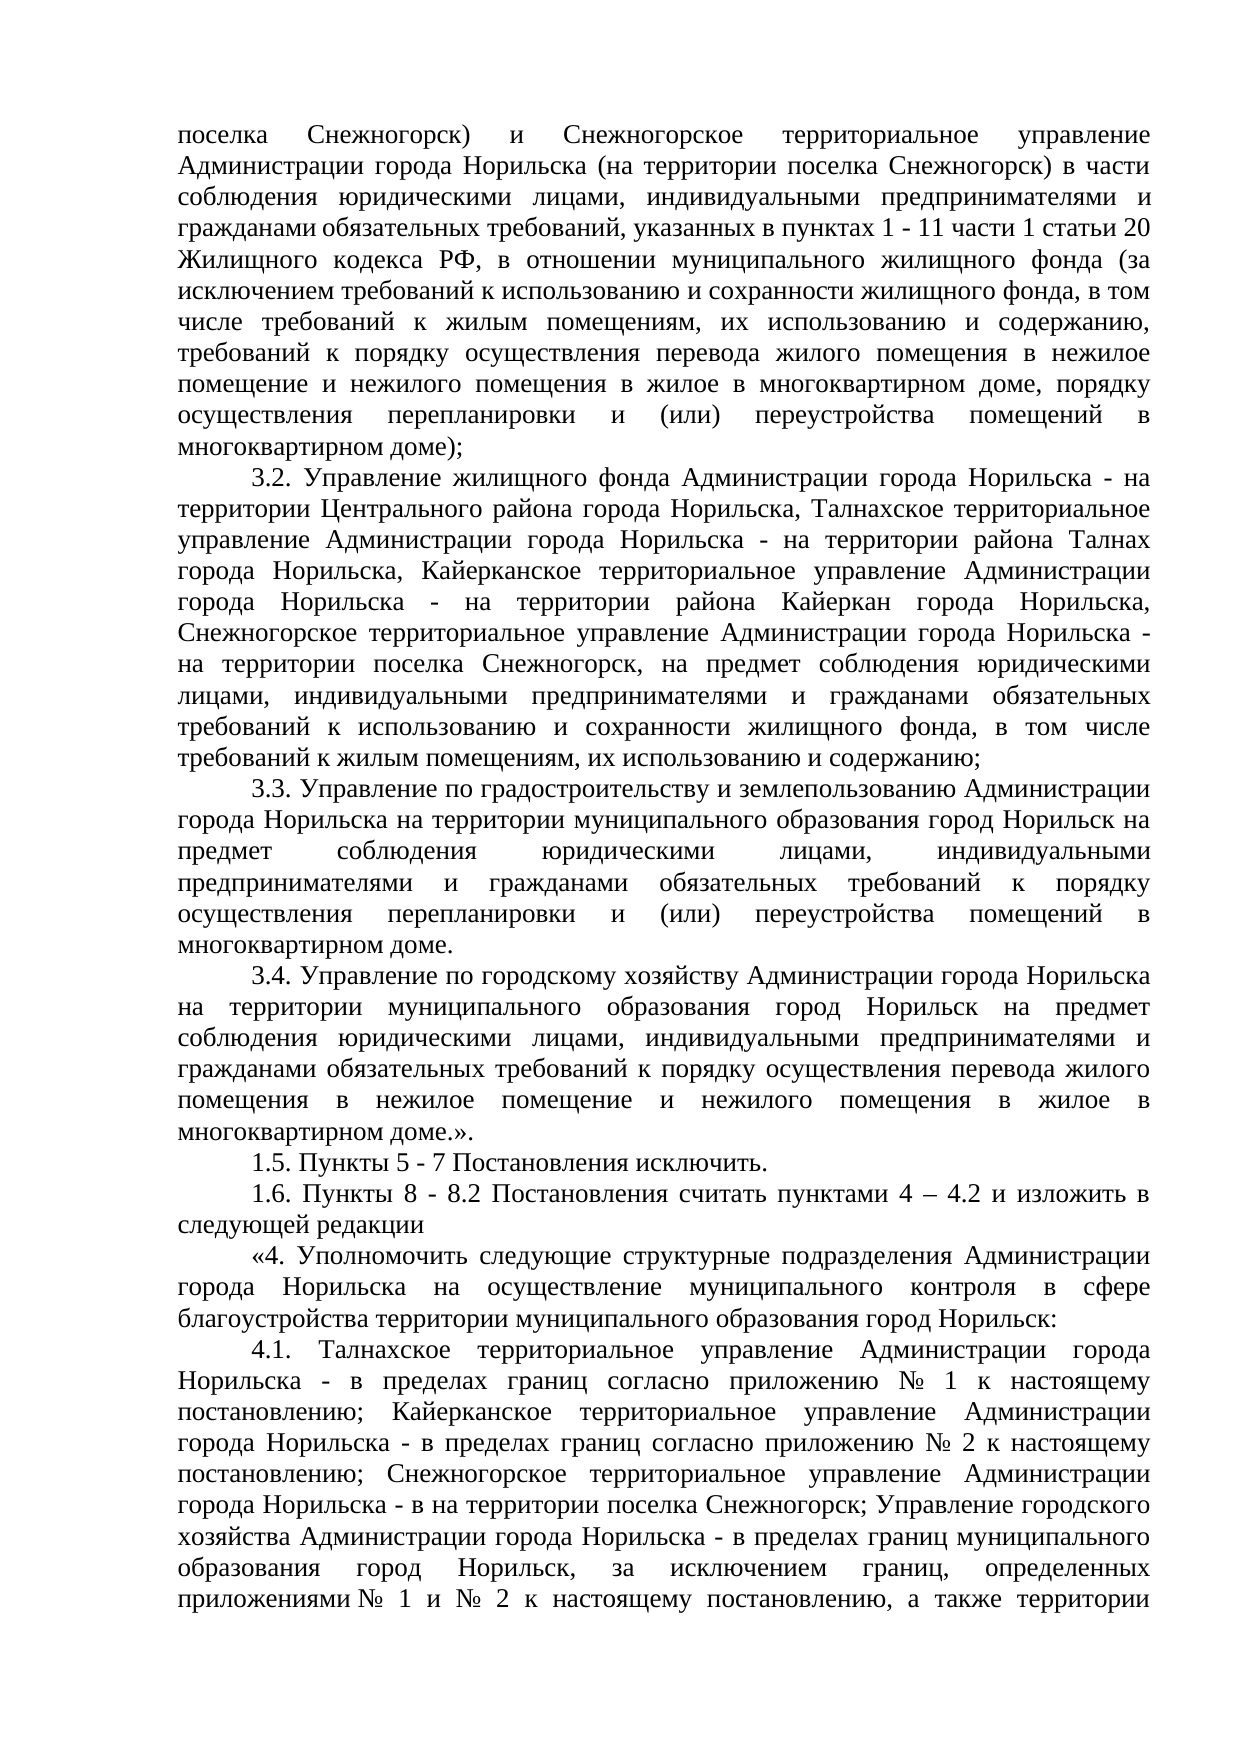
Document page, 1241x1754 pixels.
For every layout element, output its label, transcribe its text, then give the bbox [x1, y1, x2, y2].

text 1.5. Пункты 5 - 7 Постановления исключить. [177, 1146, 1152, 1177]
text 3.3. Управление по градостроительству и землепользованию Администрации города Норильска на территории муниципального образования город Норильск на предмет соблюдения юридическими лицами, индивидуальными предпринимателями и гражданами обязательных требований к порядку осуществления перепланировки и (или) переустройства помещений в многоквартирном доме. [177, 772, 1152, 959]
text 3.2. Управление жилищного фонда Администрации города Норильска - на территории Центрального района города Норильска, Талнахское территориальное управление Администрации города Норильска - на территории района Талнах города Норильска, Кайерканское территориальное управление Администрации города Норильска - на территории района Кайеркан города Норильска, Снежногорское территориальное управление Администрации города Норильска - на территории поселка Снежногорск, на предмет соблюдения юридическими лицами, индивидуальными предпринимателями и гражданами обязательных требований к использованию и сохранности жилищного фонда, в том числе требований к жилым помещениям, их использованию и содержанию; [177, 461, 1152, 772]
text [177, 1333, 1152, 1613]
text 3.4. Управление по городскому хозяйству Администрации города Норильска на территории муниципального образования город Норильск на предмет соблюдения юридическими лицами, индивидуальными предпринимателями и гражданами обязательных требований к порядку осуществления перевода жилого помещения в нежилое помещение и нежилого помещения в жилое в многоквартирном доме.». [177, 959, 1152, 1146]
text «4. Уполномочить следующие структурные подразделения Администрации города Норильска на осуществление муниципального контроля в сфере благоустройства территории муниципального образования город Норильск: [177, 1239, 1152, 1333]
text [177, 118, 1152, 461]
text 1.6. Пункты 8 - 8.2 Постановления считать пунктами 4 – 4.2 и изложить в следующей редакции [177, 1177, 1152, 1239]
